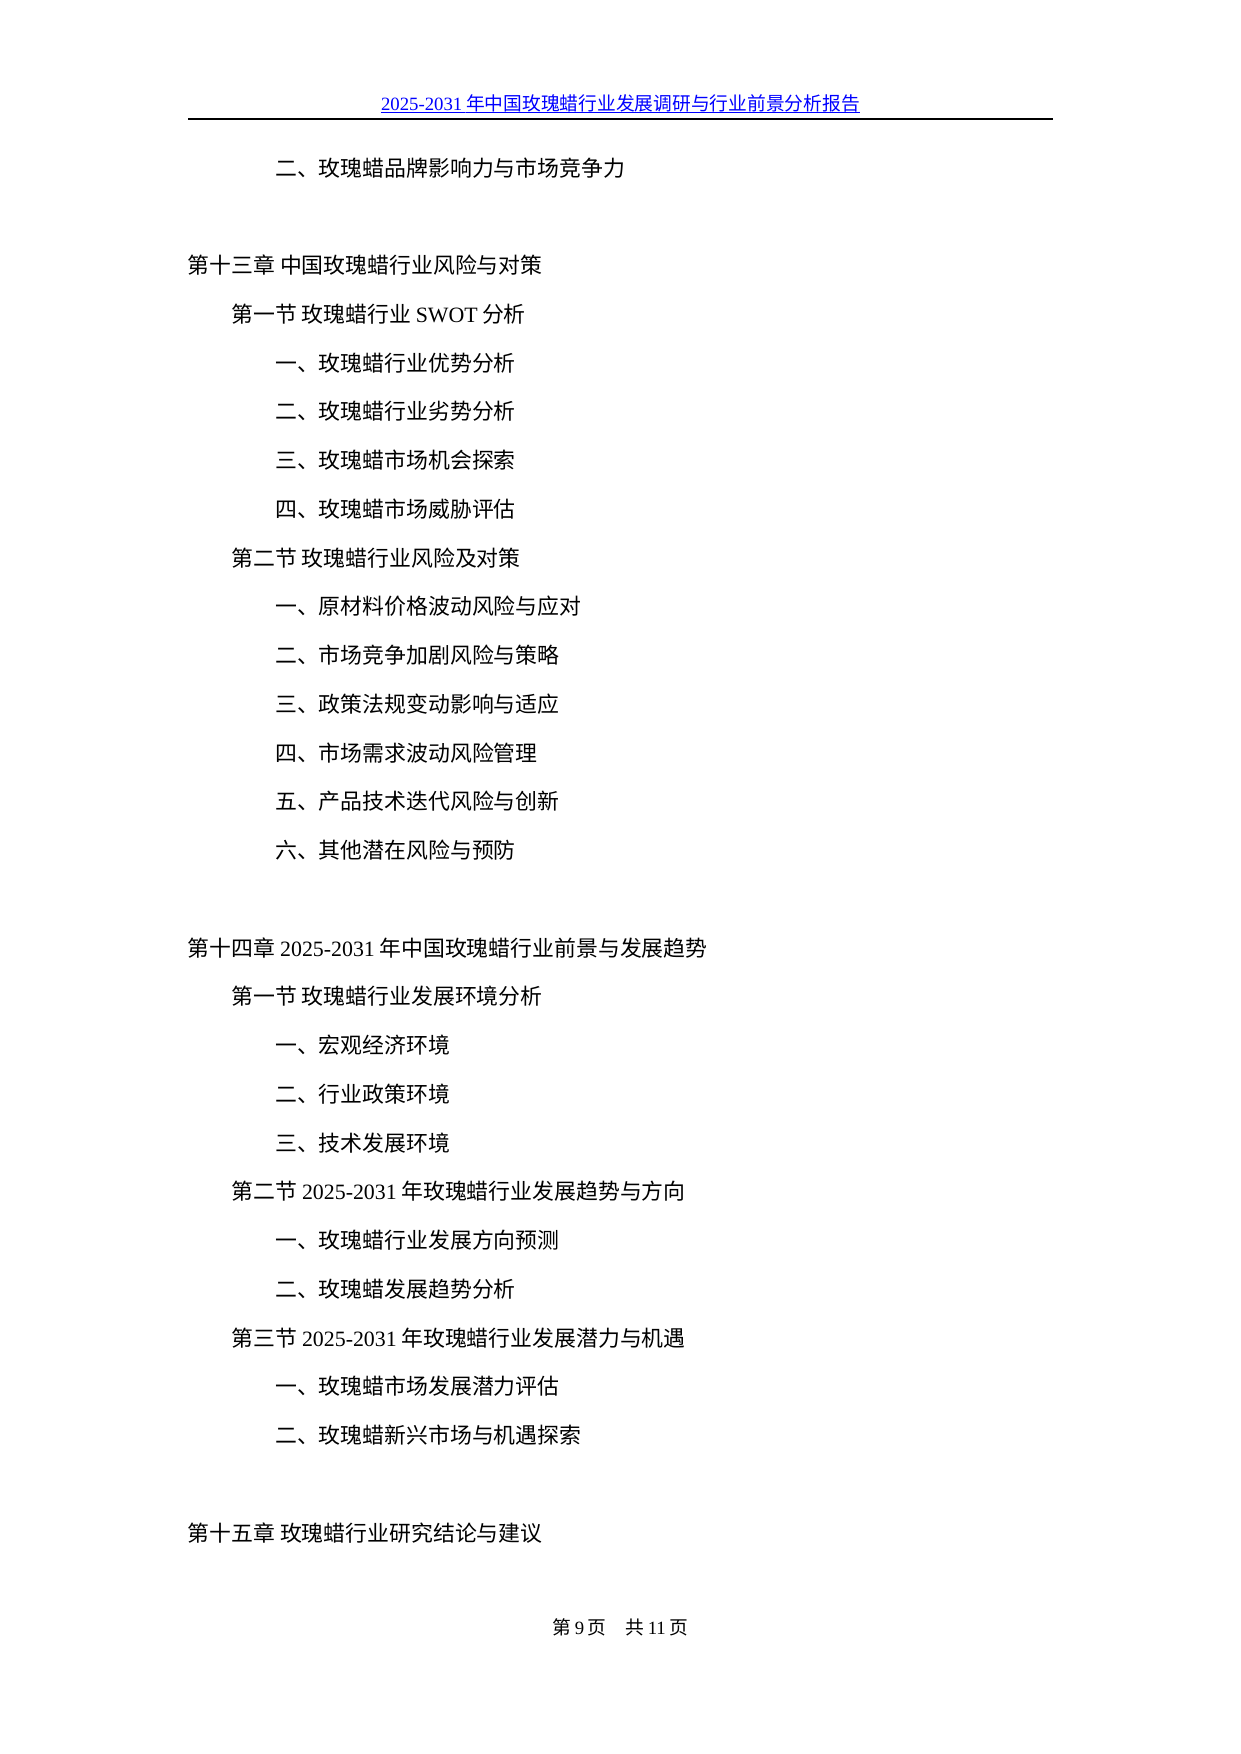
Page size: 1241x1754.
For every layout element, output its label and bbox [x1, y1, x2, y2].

text [187, 150, 1053, 1548]
